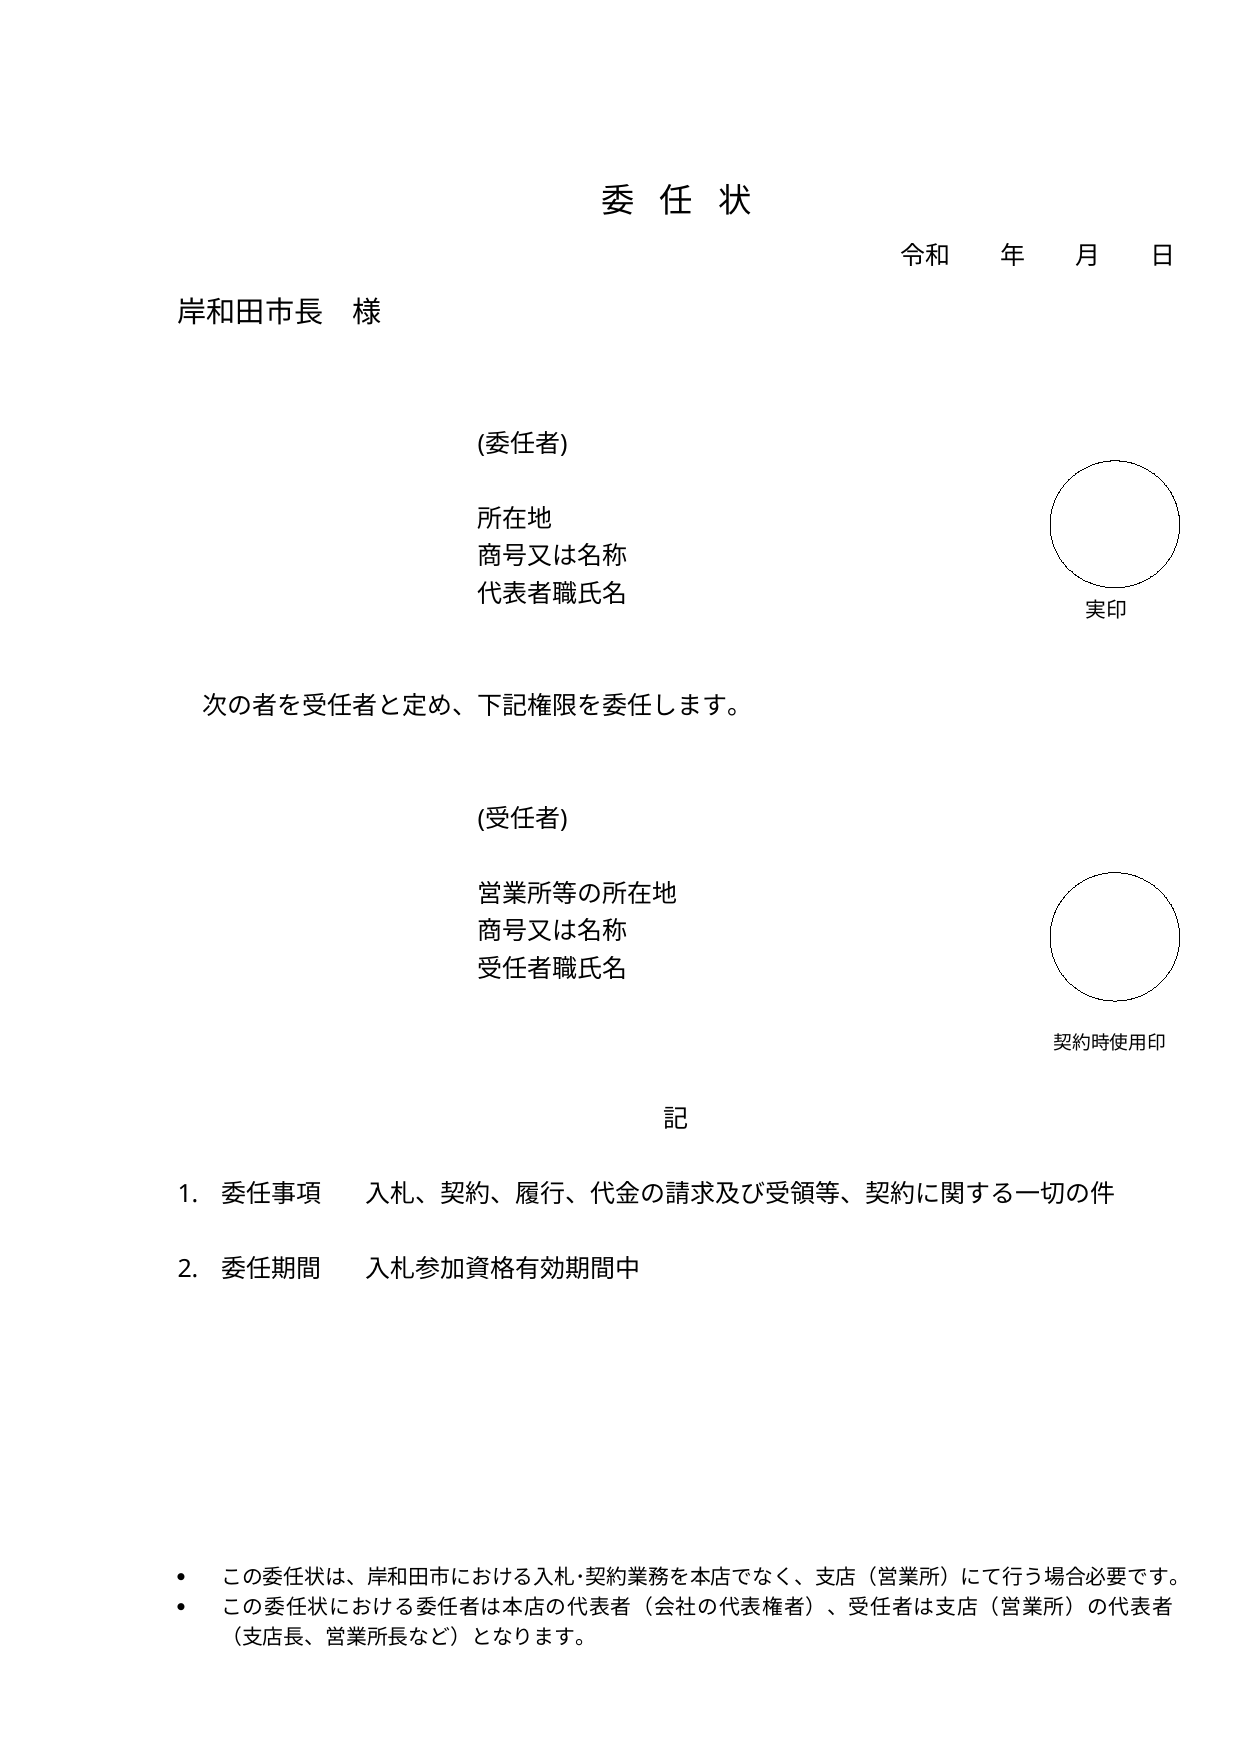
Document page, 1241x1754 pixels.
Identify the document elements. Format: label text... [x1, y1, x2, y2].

text 商号又は名称 [477, 535, 1072, 573]
text 受任者職氏名 [477, 948, 1070, 985]
subtitle 記 [177, 1098, 1175, 1135]
text 次の者を受任者と定め、下記権限を委任します。 [177, 685, 1175, 723]
text 岸和田市長 様 [177, 273, 1175, 348]
text 委任状 [177, 160, 1175, 235]
text 商号又は名称 [477, 910, 1055, 948]
text 営業所等の所在地 [1129, 873, 1175, 910]
text (委任者) [477, 423, 1175, 460]
text 令和 年 月 日 [177, 235, 1175, 273]
text 営業所等の所在地 [477, 873, 1101, 910]
text 所在地 [477, 498, 1055, 535]
text 代表者職氏名 [477, 573, 1175, 610]
list 委任期間 入札参加資格有効期間中 [177, 1248, 1175, 1285]
text 契約時使用印 [477, 1023, 1166, 1060]
list 委任事項 入札、契約、履行、代金の請求及び受領等、契約に関する一切の件 [177, 1173, 1175, 1210]
text (受任者) [477, 798, 1175, 835]
